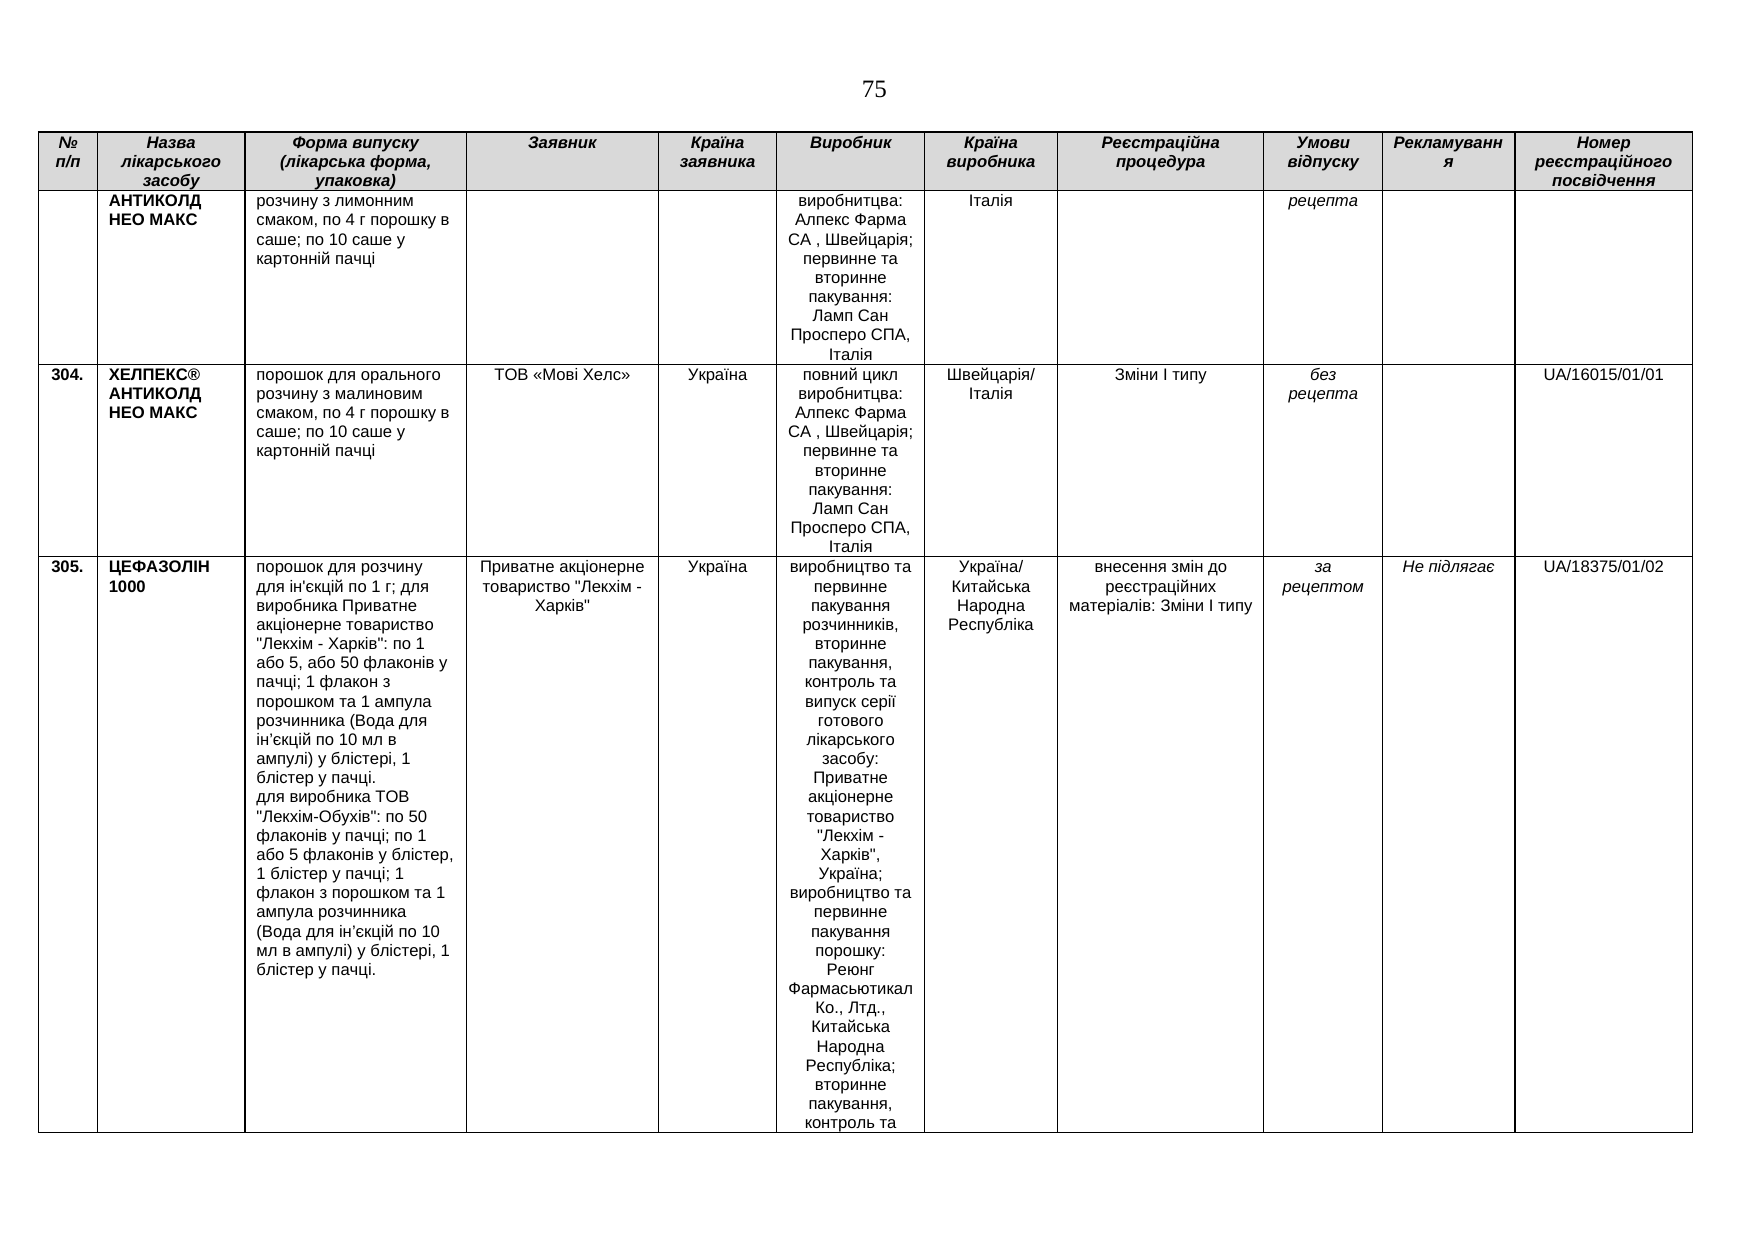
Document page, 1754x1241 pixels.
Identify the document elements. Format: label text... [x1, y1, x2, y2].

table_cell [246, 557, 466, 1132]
table_header Номер реєстраційного посвідчення [1516, 133, 1692, 190]
table_header Заявник [467, 133, 658, 190]
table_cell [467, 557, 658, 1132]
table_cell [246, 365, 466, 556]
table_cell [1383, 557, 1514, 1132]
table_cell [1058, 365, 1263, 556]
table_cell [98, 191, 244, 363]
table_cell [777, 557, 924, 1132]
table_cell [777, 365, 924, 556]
table_header Реєстраційна процедура [1058, 133, 1263, 190]
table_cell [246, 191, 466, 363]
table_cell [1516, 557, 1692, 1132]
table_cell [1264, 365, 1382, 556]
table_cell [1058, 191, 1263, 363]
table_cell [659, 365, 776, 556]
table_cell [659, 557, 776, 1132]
table_header Назва лікарського засобу [98, 133, 244, 190]
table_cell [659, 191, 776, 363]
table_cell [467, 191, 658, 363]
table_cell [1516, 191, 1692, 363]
table_header Форма випуску (лікарська форма, упаковка) [246, 133, 466, 190]
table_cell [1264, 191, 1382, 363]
table_header Країна заявника [659, 133, 776, 190]
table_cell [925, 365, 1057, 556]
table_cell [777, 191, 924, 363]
table_header Країна виробника [925, 133, 1057, 190]
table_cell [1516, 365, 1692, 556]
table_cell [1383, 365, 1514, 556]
table_header Виробник [777, 133, 924, 190]
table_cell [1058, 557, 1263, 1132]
table_header Рекламування [1383, 133, 1514, 190]
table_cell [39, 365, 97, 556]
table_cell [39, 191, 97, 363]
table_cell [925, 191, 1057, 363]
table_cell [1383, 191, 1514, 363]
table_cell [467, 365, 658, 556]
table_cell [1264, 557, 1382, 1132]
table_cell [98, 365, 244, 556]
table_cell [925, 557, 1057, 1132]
table_header № п/п [39, 133, 97, 190]
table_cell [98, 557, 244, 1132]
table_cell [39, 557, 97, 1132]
table_header Умови відпуску [1264, 133, 1382, 190]
